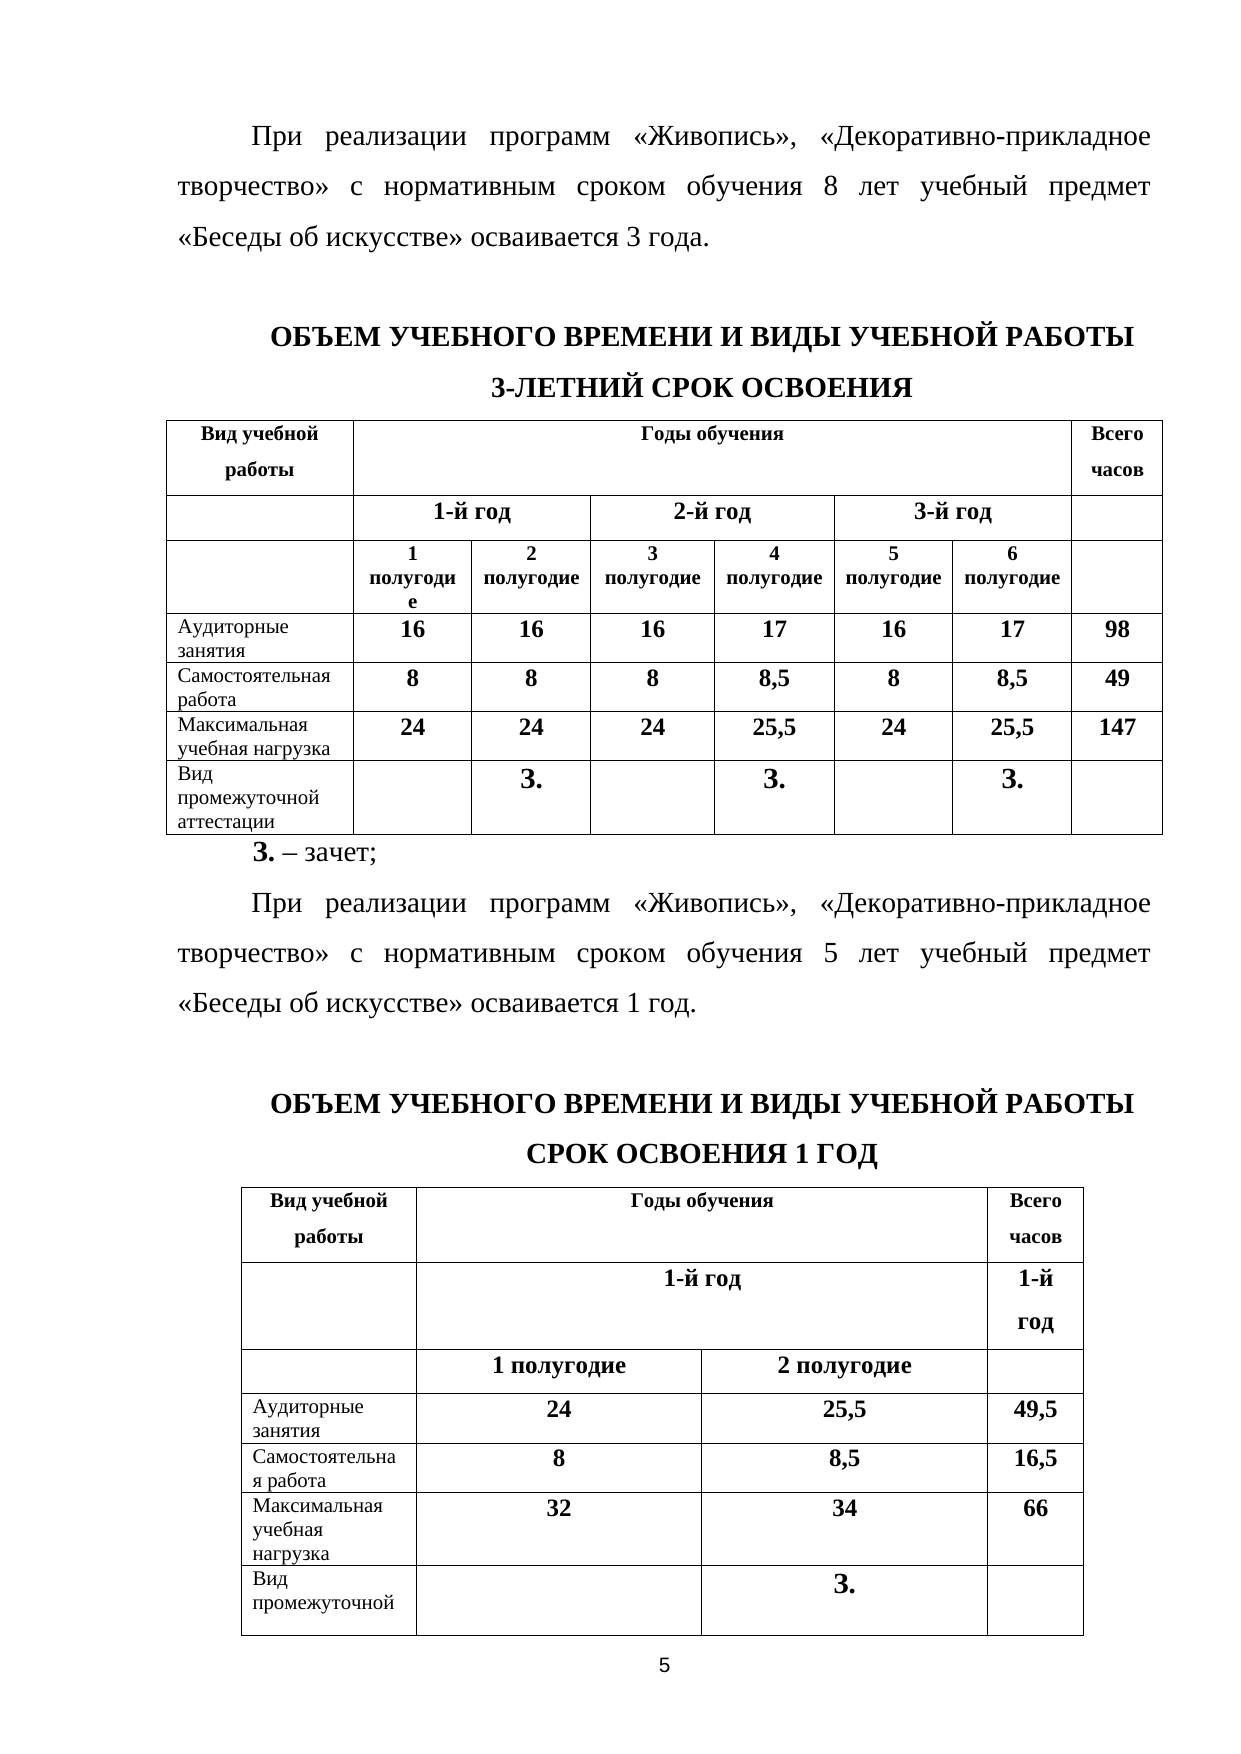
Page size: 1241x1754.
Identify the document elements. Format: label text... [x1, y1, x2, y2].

table_cell [988, 1566, 1083, 1635]
table_cell [167, 496, 353, 539]
table_cell Самостоятельная работа [242, 1444, 416, 1492]
table_cell 24 [835, 712, 952, 760]
table_cell 16,5 [988, 1444, 1083, 1492]
text При реализации программ «Живопись», «Декоративно-прикладное творчество» с нормативным сроком обучения 8 лет учебный предмет «Беседы об искусстве» осваивается 3 года. [177, 118, 1152, 252]
table_cell 3 полугодие [591, 541, 714, 613]
table_cell 4 полугодие [715, 541, 834, 613]
table_cell 1-й год [417, 1263, 987, 1349]
table_header Вид учебной работы [167, 421, 353, 495]
table_cell 24 [354, 712, 471, 760]
table_cell З. [715, 761, 834, 833]
text 3-летний срок освоения [177, 370, 1152, 403]
table_cell 1-й год [354, 496, 590, 539]
table_cell 2 полугодие [702, 1350, 987, 1393]
table_cell 25,5 [953, 712, 1071, 760]
table_cell З. [472, 761, 590, 833]
table_cell 17 [715, 614, 834, 662]
table_cell [417, 1566, 701, 1635]
table_cell [988, 1350, 1083, 1393]
table_cell 8 [591, 663, 714, 711]
table_header Годы обучения [354, 421, 1071, 495]
table_cell 25,5 [715, 712, 834, 760]
table_cell 8,5 [715, 663, 834, 711]
table_cell [1072, 761, 1162, 833]
table_header Всего часов [1072, 421, 1162, 495]
text При реализации программ «Живопись», «Декоративно-прикладное творчество» с нормативным сроком обучения 5 лет учебный предмет «Беседы об искусстве» осваивается 1 год. [177, 885, 1152, 1019]
table_cell 1 полугодие [354, 541, 471, 613]
table_cell 24 [417, 1394, 701, 1442]
table_cell 8 [472, 663, 590, 711]
table_cell [242, 1263, 416, 1349]
table_cell [167, 541, 353, 613]
table_cell 66 [988, 1493, 1083, 1565]
table_cell Максимальная учебная нагрузка [242, 1493, 416, 1565]
table_cell Вид промежуточной аттестации [167, 761, 353, 833]
table_cell 24 [472, 712, 590, 760]
table_cell 8 [835, 663, 952, 711]
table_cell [242, 1566, 416, 1635]
table_cell [591, 761, 714, 833]
table_header Всего часов [988, 1188, 1083, 1262]
table_cell 8 [417, 1444, 701, 1492]
table_cell [1072, 496, 1162, 539]
text З. – зачет; [177, 835, 1152, 868]
table_cell [354, 761, 471, 833]
table_cell 24 [591, 712, 714, 760]
table_cell З. [953, 761, 1071, 833]
table_cell 1-й год [988, 1263, 1083, 1349]
table_cell 17 [953, 614, 1071, 662]
table_cell [835, 761, 952, 833]
table_cell 8 [354, 663, 471, 711]
table_header Годы обучения [417, 1188, 987, 1262]
table_cell [242, 1350, 416, 1393]
table_cell 16 [472, 614, 590, 662]
table_cell 32 [417, 1493, 701, 1565]
table_cell Аудиторные занятия [242, 1394, 416, 1442]
table_cell 98 [1072, 614, 1162, 662]
table_cell 6 полугодие [953, 541, 1071, 613]
table_cell 5 полугодие [835, 541, 952, 613]
table_cell 16 [354, 614, 471, 662]
table_cell 49 [1072, 663, 1162, 711]
table_header Вид учебной работы [242, 1188, 416, 1262]
table_cell 2 полугодие [472, 541, 590, 613]
table_cell 147 [1072, 712, 1162, 760]
table_cell Аудиторные занятия [167, 614, 353, 662]
table_cell 1 полугодие [417, 1350, 701, 1393]
table_cell 34 [702, 1493, 987, 1565]
table_cell Максимальная учебная нагрузка [167, 712, 353, 760]
table_cell 8,5 [953, 663, 1071, 711]
table_cell [1072, 541, 1162, 613]
table_cell 2-й год [591, 496, 834, 539]
table_cell 16 [591, 614, 714, 662]
table_cell Самостоятельная работа [167, 663, 353, 711]
table_cell 3-й год [835, 496, 1071, 539]
table_cell 49,5 [988, 1394, 1083, 1442]
table_cell 8,5 [702, 1444, 987, 1492]
table_cell 16 [835, 614, 952, 662]
text Объем УЧЕБНОГО ВРЕМЕНИ и виды учебной работы [177, 319, 1152, 353]
table_cell 25,5 [702, 1394, 987, 1442]
text срок освоения 1 год [177, 1136, 1152, 1170]
text Объем УЧЕБНОГО ВРЕМЕНИ и виды учебной работы [177, 1086, 1152, 1119]
table_cell З. [702, 1566, 987, 1635]
